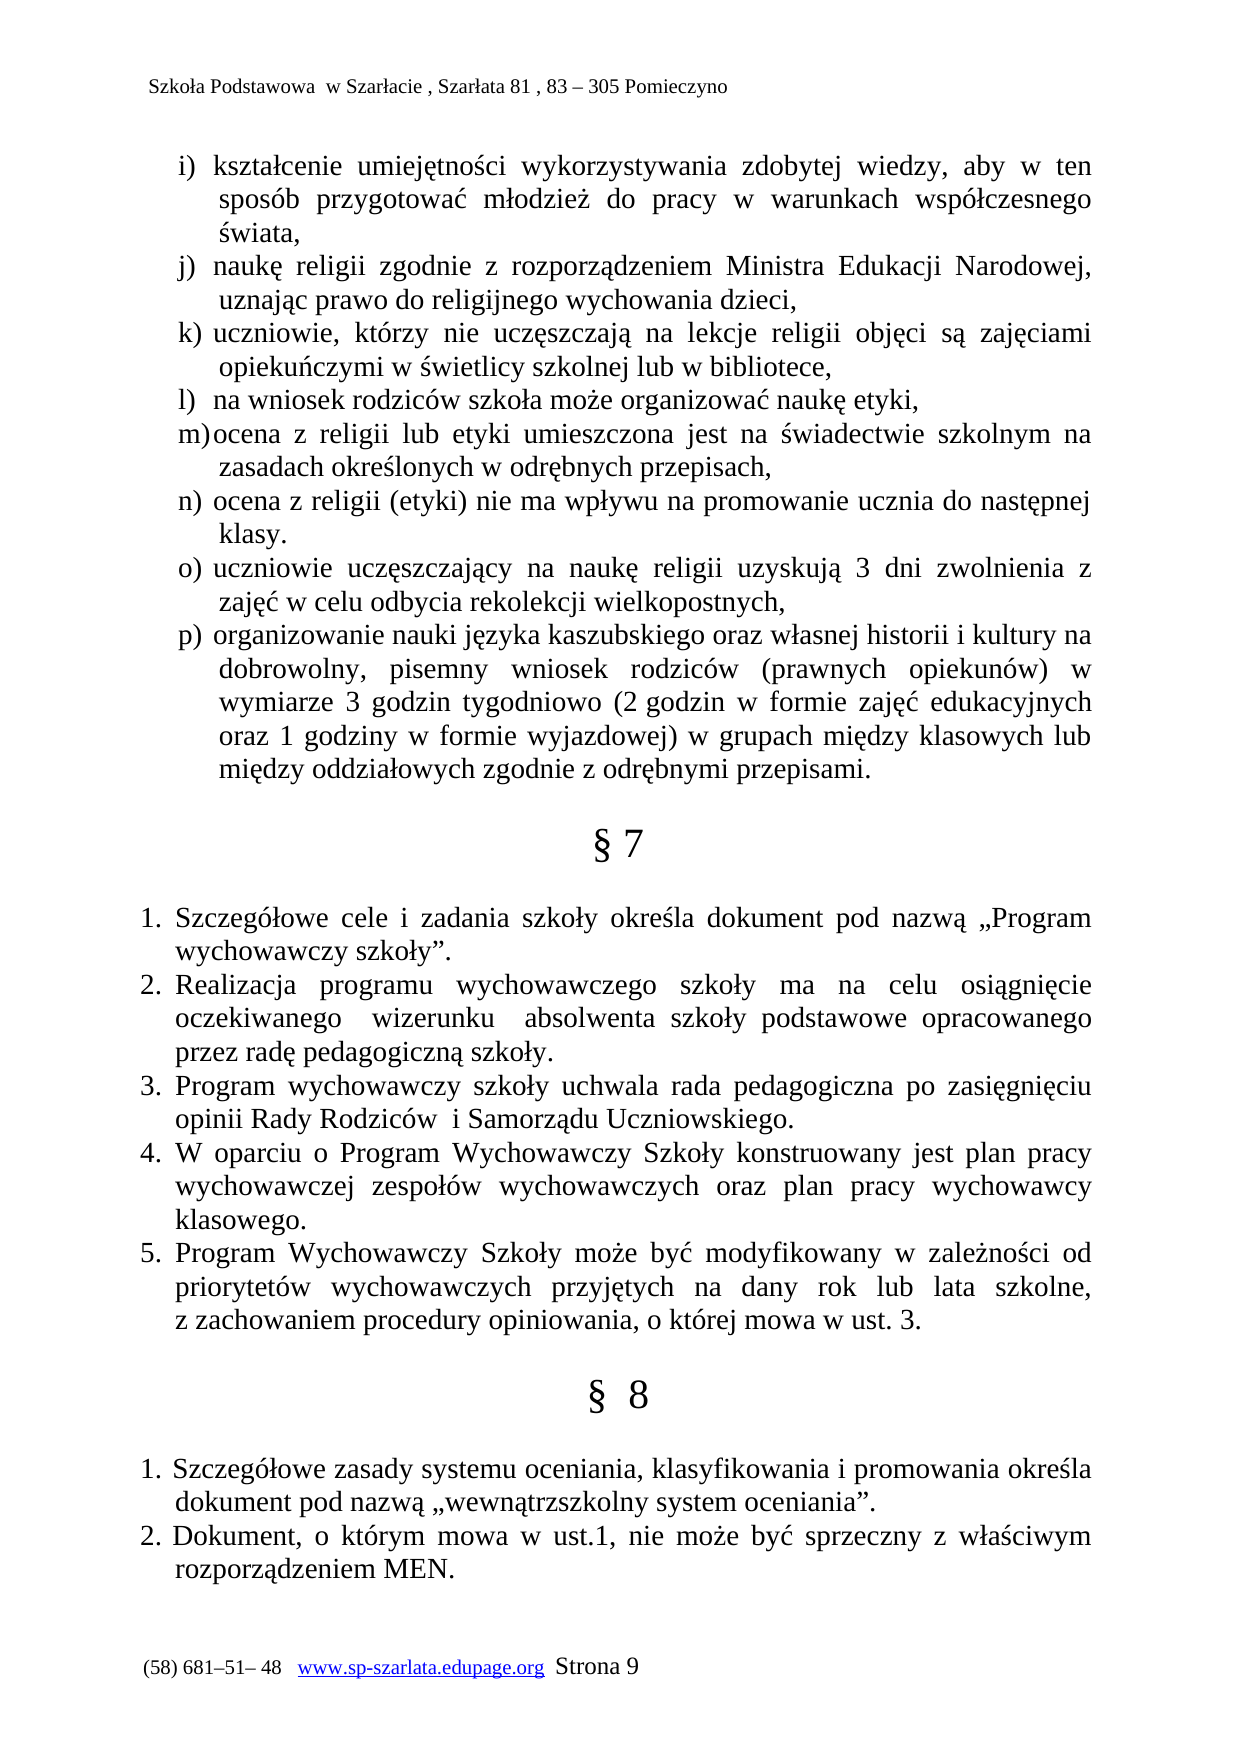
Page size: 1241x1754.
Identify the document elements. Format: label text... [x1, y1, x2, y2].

list na wniosek rodziców szkoła może organizować naukę etyki, [178, 382, 1092, 416]
text § 8 [143, 1369, 1092, 1417]
list kształcenie umiejętności wykorzystywania zdobytej wiedzy, aby w ten sposób przygotować młodzież do pracy w warunkach współczesnego świata, [178, 148, 1092, 248]
list naukę religii zgodnie z rozporządzeniem Ministra Edukacji Narodowej, uznając prawo do religijnego wychowania dzieci, [178, 248, 1092, 315]
list uczniowie uczęszczający na naukę religii uzyskują 3 dni zwolnienia z zajęć w celu odbycia rekolekcji wielkopostnych, [178, 550, 1092, 617]
text § 7 [143, 818, 1092, 866]
list Szczegółowe cele i zadania szkoły określa dokument pod nazwą „Program wychowawczy szkoły”. [140, 900, 1092, 967]
list W oparciu o Program Wychowawczy Szkoły konstruowany jest plan pracy wychowawczej zespołów wychowawczych oraz plan pracy wychowawcy klasowego. [140, 1135, 1092, 1235]
list Realizacja programu wychowawczego szkoły ma na celu osiągnięcie oczekiwanego wizerunku absolwenta szkoły podstawowe opracowanego przez radę pedagogiczną szkoły. [140, 967, 1092, 1068]
list Dokument, o którym mowa w ust.1, nie może być sprzeczny z właściwym rozporządzeniem MEN. [140, 1518, 1092, 1585]
list ocena z religii (etyki) nie ma wpływu na promowanie ucznia do następnej klasy. [178, 483, 1092, 550]
list ocena z religii lub etyki umieszczona jest na świadectwie szkolnym na zasadach określonych w odrębnych przepisach, [178, 416, 1092, 483]
list Program wychowawczy szkoły uchwala rada pedagogiczna po zasięgnięciu opinii Rady Rodziców i Samorządu Uczniowskiego. [140, 1068, 1092, 1135]
list organizowanie nauki języka kaszubskiego oraz własnej historii i kultury na dobrowolny, pisemny wniosek rodziców (prawnych opiekunów) w wymiarze 3 godzin tygodniowo (2 godzin w formie zajęć edukacyjnych oraz 1 godziny w formie wyjazdowej) w grupach między klasowych lub między oddziałowych zgodnie z odrębnymi przepisami. [178, 617, 1092, 785]
list Program Wychowawczy Szkoły może być modyfikowany w zależności od priorytetów wychowawczych przyjętych na dany rok lub lata szkolne, z zachowaniem procedury opiniowania, o której mowa w ust. 3. [140, 1235, 1092, 1336]
list Szczegółowe zasady systemu oceniania, klasyfikowania i promowania określa dokument pod nazwą „wewnątrzszkolny system oceniania”. [140, 1451, 1092, 1518]
list uczniowie, którzy nie uczęszczają na lekcje religii objęci są zajęciami opiekuńczymi w świetlicy szkolnej lub w bibliotece, [178, 315, 1092, 382]
